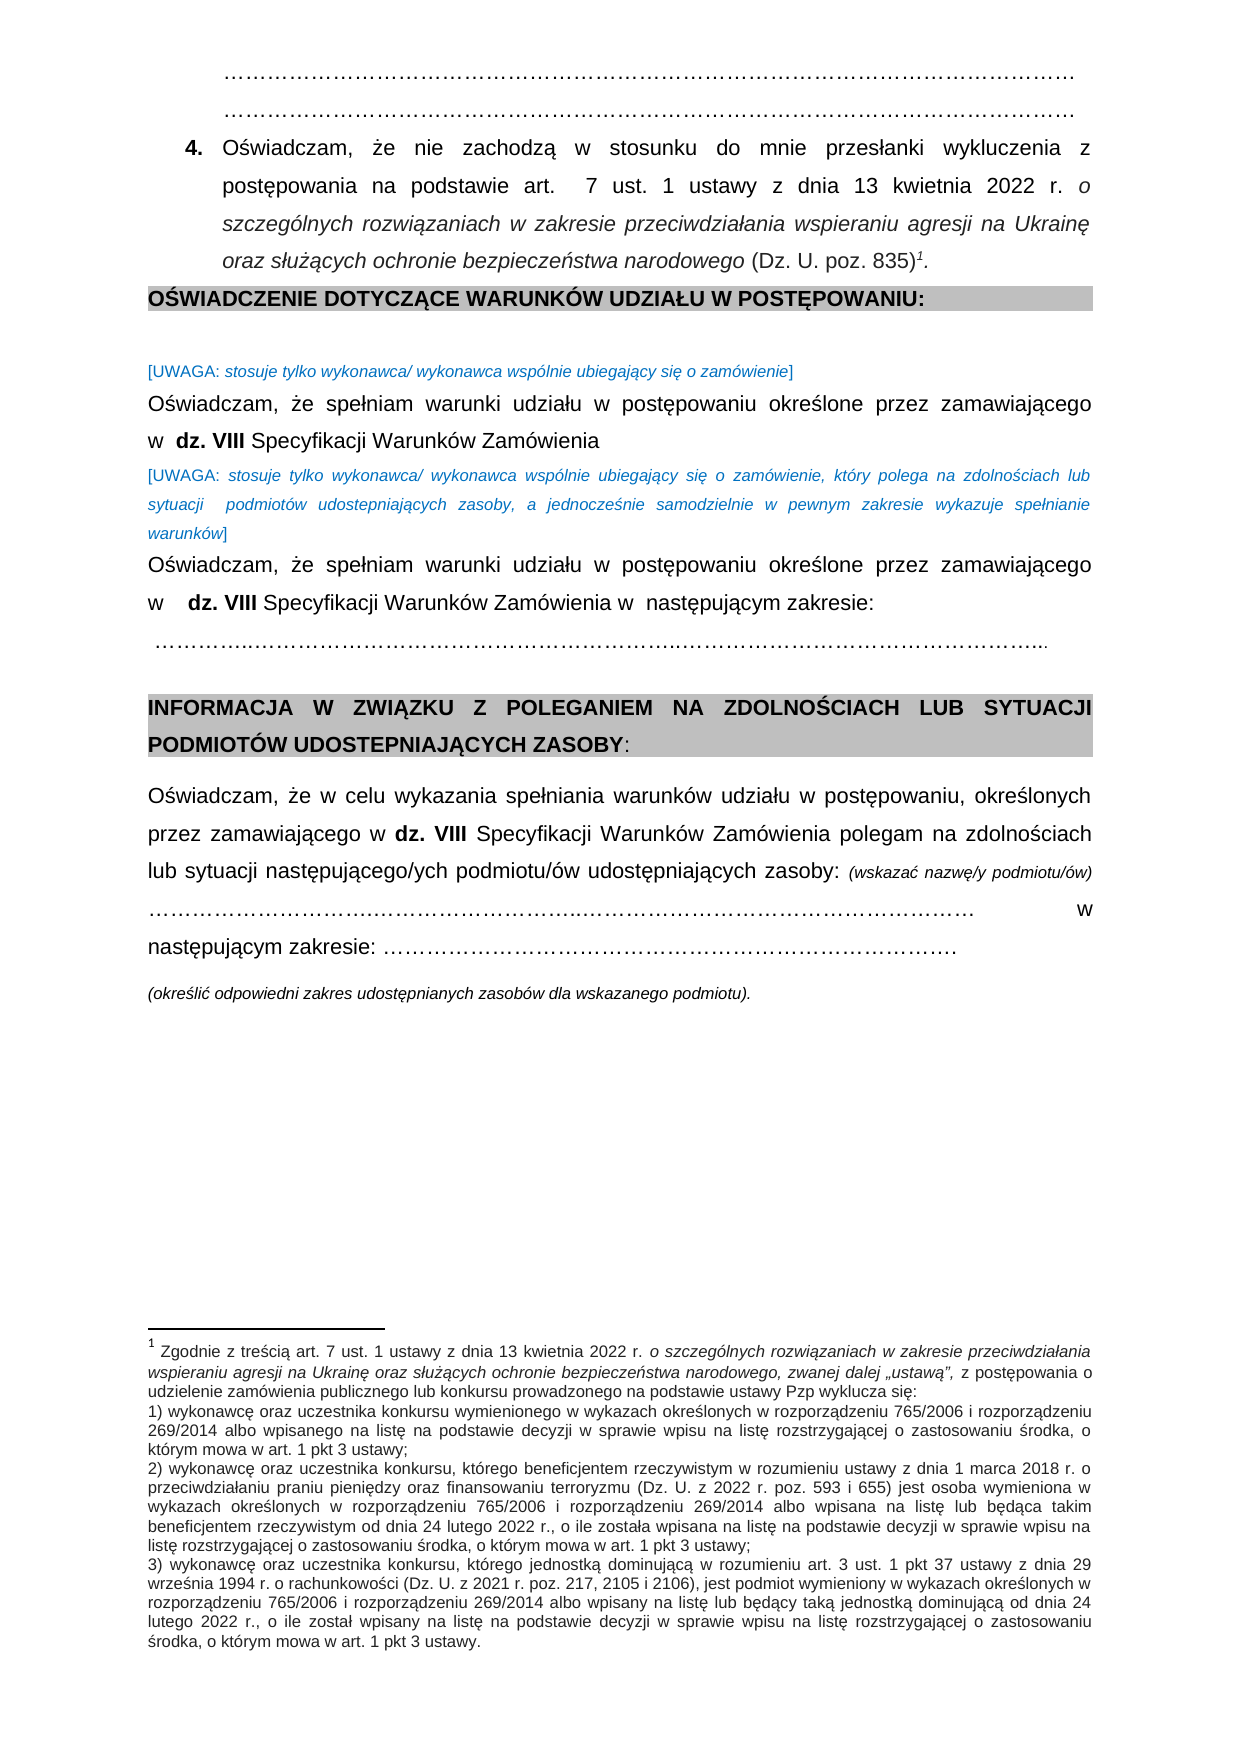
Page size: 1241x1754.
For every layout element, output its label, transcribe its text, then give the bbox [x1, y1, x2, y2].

text OŚWIADCZENIE DOTYCZĄCE WARUNKÓW UDZIAŁU W POSTĘPOWANIU: [148, 286, 1093, 311]
text Oświadczam, że w celu wykazania spełniania warunków udziału w postępowaniu, określonych przez zamawiającego w dz. VIII Specyfikacji Warunków Zamówienia polegam na zdolnościach lub sytuacji następującego/ych podmiotu/ów udostępniających zasoby: (wskazać nazwę/y podmiotu/ów)………………………….………………………..……………………………………………… w następującym zakresie: ……………………………………………………………………. [148, 783, 1093, 959]
text [UWAGA: stosuje tylko wykonawca/ wykonawca wspólnie ubiegający się o zamówienie, który polega na zdolnościach lub sytuacji podmiotów udostepniających zasoby, a jednocześnie samodzielnie w pewnym zakresie wykazuje spełnianie warunków] [148, 466, 1093, 543]
text (określić odpowiedni zakres udostępnianych zasobów dla wskazanego podmiotu). [148, 984, 1093, 1003]
text Oświadczam, że spełniam warunki udziału w postępowaniu określone przez zamawiającego w dz. VIII Specyfikacji Warunków Zamówienia [148, 390, 1093, 453]
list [185, 59, 1093, 122]
text Oświadczam, że spełniam warunki udziału w postępowaniu określone przez zamawiającego w dz. VIII Specyfikacji Warunków Zamówienia w następującym zakresie: [148, 552, 1093, 615]
text [UWAGA: stosuje tylko wykonawca/ wykonawca wspólnie ubiegający się o zamówienie] [148, 362, 1093, 381]
list Oświadczam, że nie zachodzą w stosunku do mnie przesłanki wykluczenia z postępowania na podstawie art. 7 ust. 1 ustawy z dnia 13 kwietnia 2022 r. o szczególnych rozwiązaniach w zakresie przeciwdziałania wspieraniu agresji na Ukrainę oraz służących ochronie bezpieczeństwa narodowego (Dz. U. poz. 835). [185, 135, 1093, 273]
text …………..…………………………………………………..…………………………………………... [148, 628, 1093, 653]
text INFORMACJA W ZWIĄZKU Z POLEGANIEM NA ZDOLNOŚCIACH LUB SYTUACJI PODMIOTÓW UDOSTEPNIAJĄCYCH ZASOBY: [148, 694, 1093, 757]
